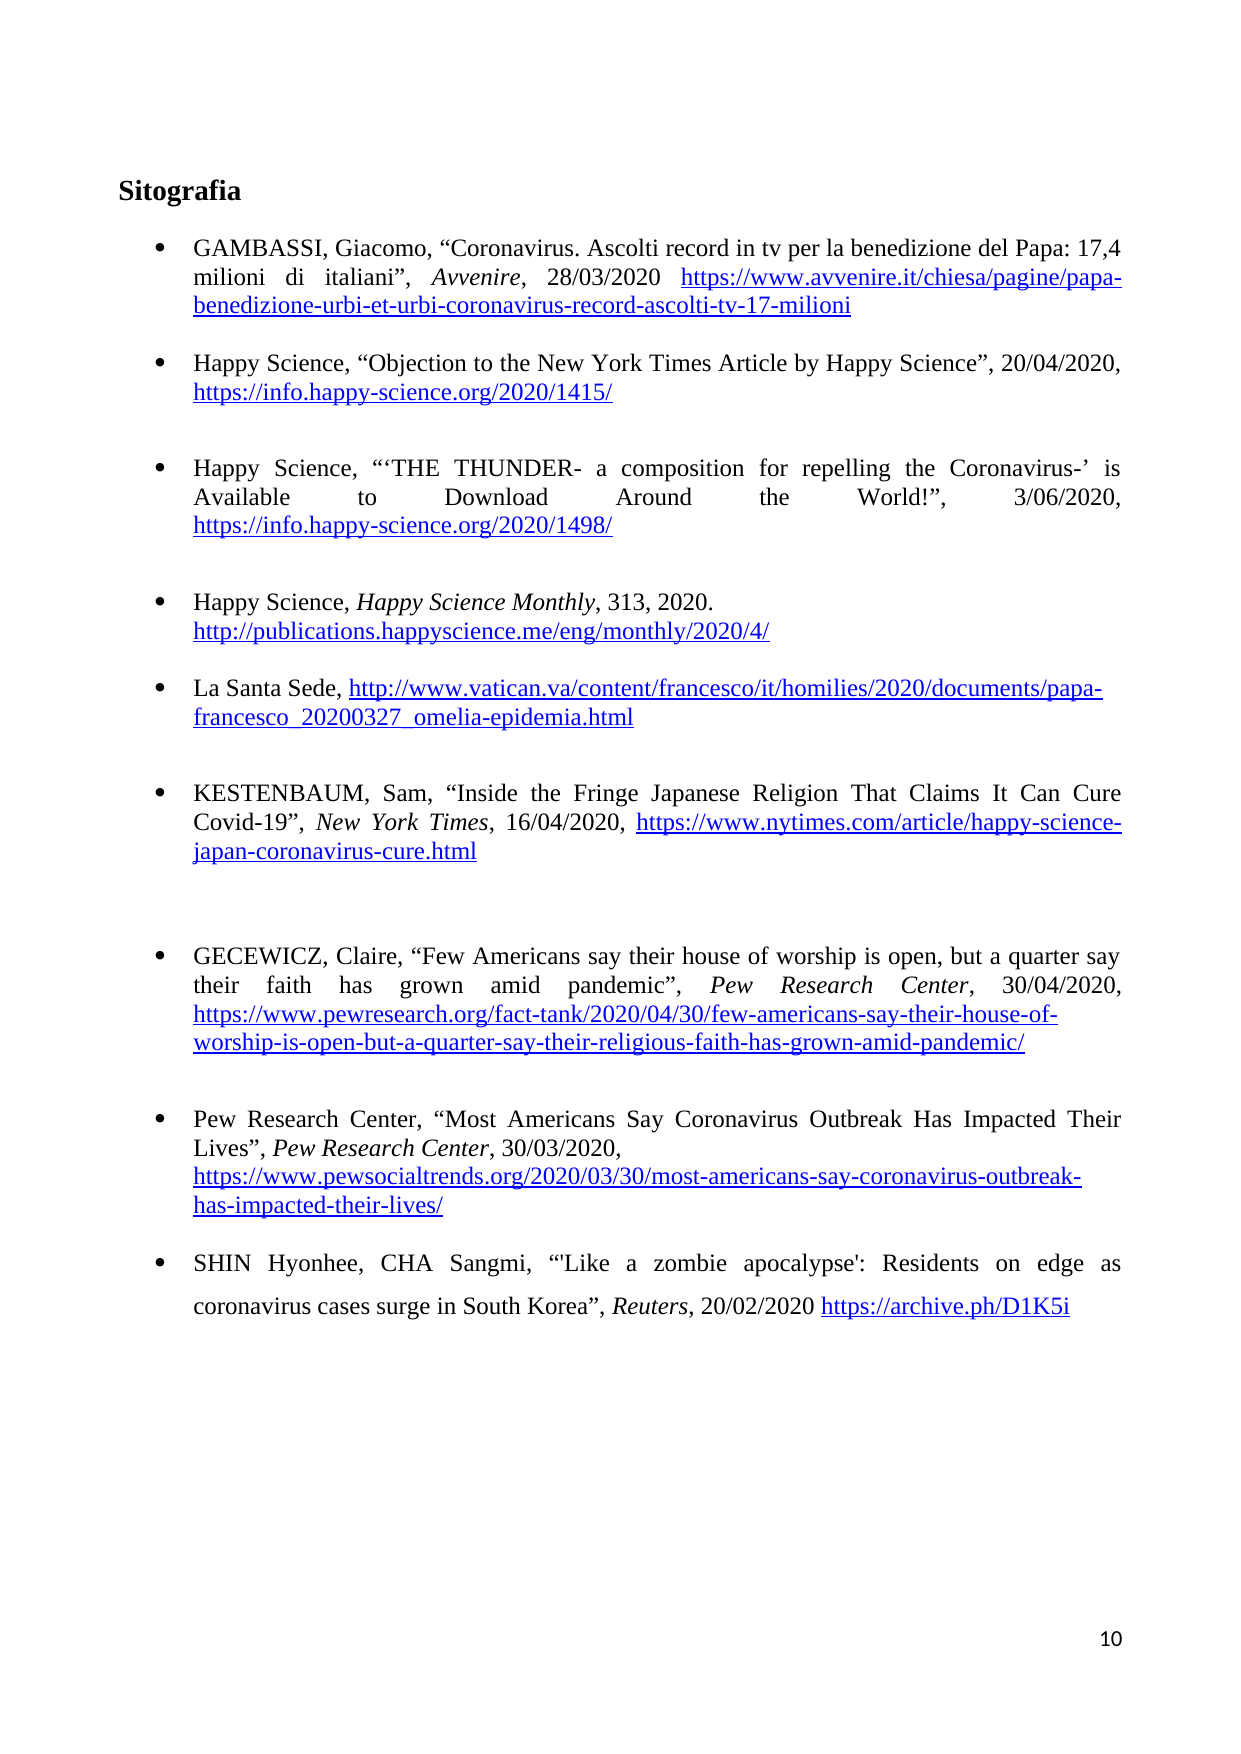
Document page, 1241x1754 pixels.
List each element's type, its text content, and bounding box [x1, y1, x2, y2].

list Happy Science, “‘THE THUNDER- a composition for repelling the Coronavirus-’ is Available to Download Around the World!”, 3/06/2020, https://info.happy-science.org/2020/1498/ [156, 453, 1122, 539]
list KESTENBAUM, Sam, “Inside the Fringe Japanese Religion That Claims It Can Cure Covid-19”, New York Times, 16/04/2020, https://www.nytimes.com/article/happy-science-japan-coronavirus-cure.html [156, 778, 1122, 865]
list Happy Science, “Objection to the New York Times Article by Happy Science”, 20/04/2020, https://info.happy-science.org/2020/1415/ [156, 348, 1122, 405]
list Pew Research Center, “Most Americans Say Coronavirus Outbreak Has Impacted Their Lives”, Pew Research Center, 30/03/2020, [156, 1104, 1122, 1161]
text https://www.pewsocialtrends.org/2020/03/30/most-americans-say-coronavirus-outbreak-has-impacted-their-lives/ [193, 1161, 1122, 1219]
list GAMBASSI, Giacomo, “Coronavirus. Ascolti record in tv per la benedizione del Papa: 17,4 milioni di italiani”, Avvenire, 28/03/2020 https://www.avvenire.it/chiesa/pagine/papa-benedizione-urbi-et-urbi-coronavirus-record-ascolti-tv-17-milioni [156, 233, 1122, 319]
list Happy Science, Happy Science Monthly, 313, 2020. [156, 587, 1122, 616]
list SHIN Hyonhee, CHA Sangmi, “'Like a zombie apocalypse': Residents on edge as coronavirus cases surge in South Korea”, Reuters, 20/02/2020 https://archive.ph/D1K5i [156, 1248, 1122, 1319]
list La Santa Sede, http://www.vatican.va/content/francesco/it/homilies/2020/documents/papa-francesco_20200327_omelia-epidemia.html [156, 673, 1122, 731]
text http://publications.happyscience.me/eng/monthly/2020/4/ [193, 616, 1122, 644]
list GECEWICZ, Claire, “Few Americans say their house of worship is open, but a quarter say their faith has grown amid pandemic”, Pew Research Center, 30/04/2020, https://www.pewresearch.org/fact-tank/2020/04/30/few-americans-say-their-house-of-worship-is-open-but-a-quarter-say-their-religious-faith-has-grown-amid-pandemic/ [156, 941, 1122, 1056]
subtitle Sitografia [118, 173, 1122, 206]
